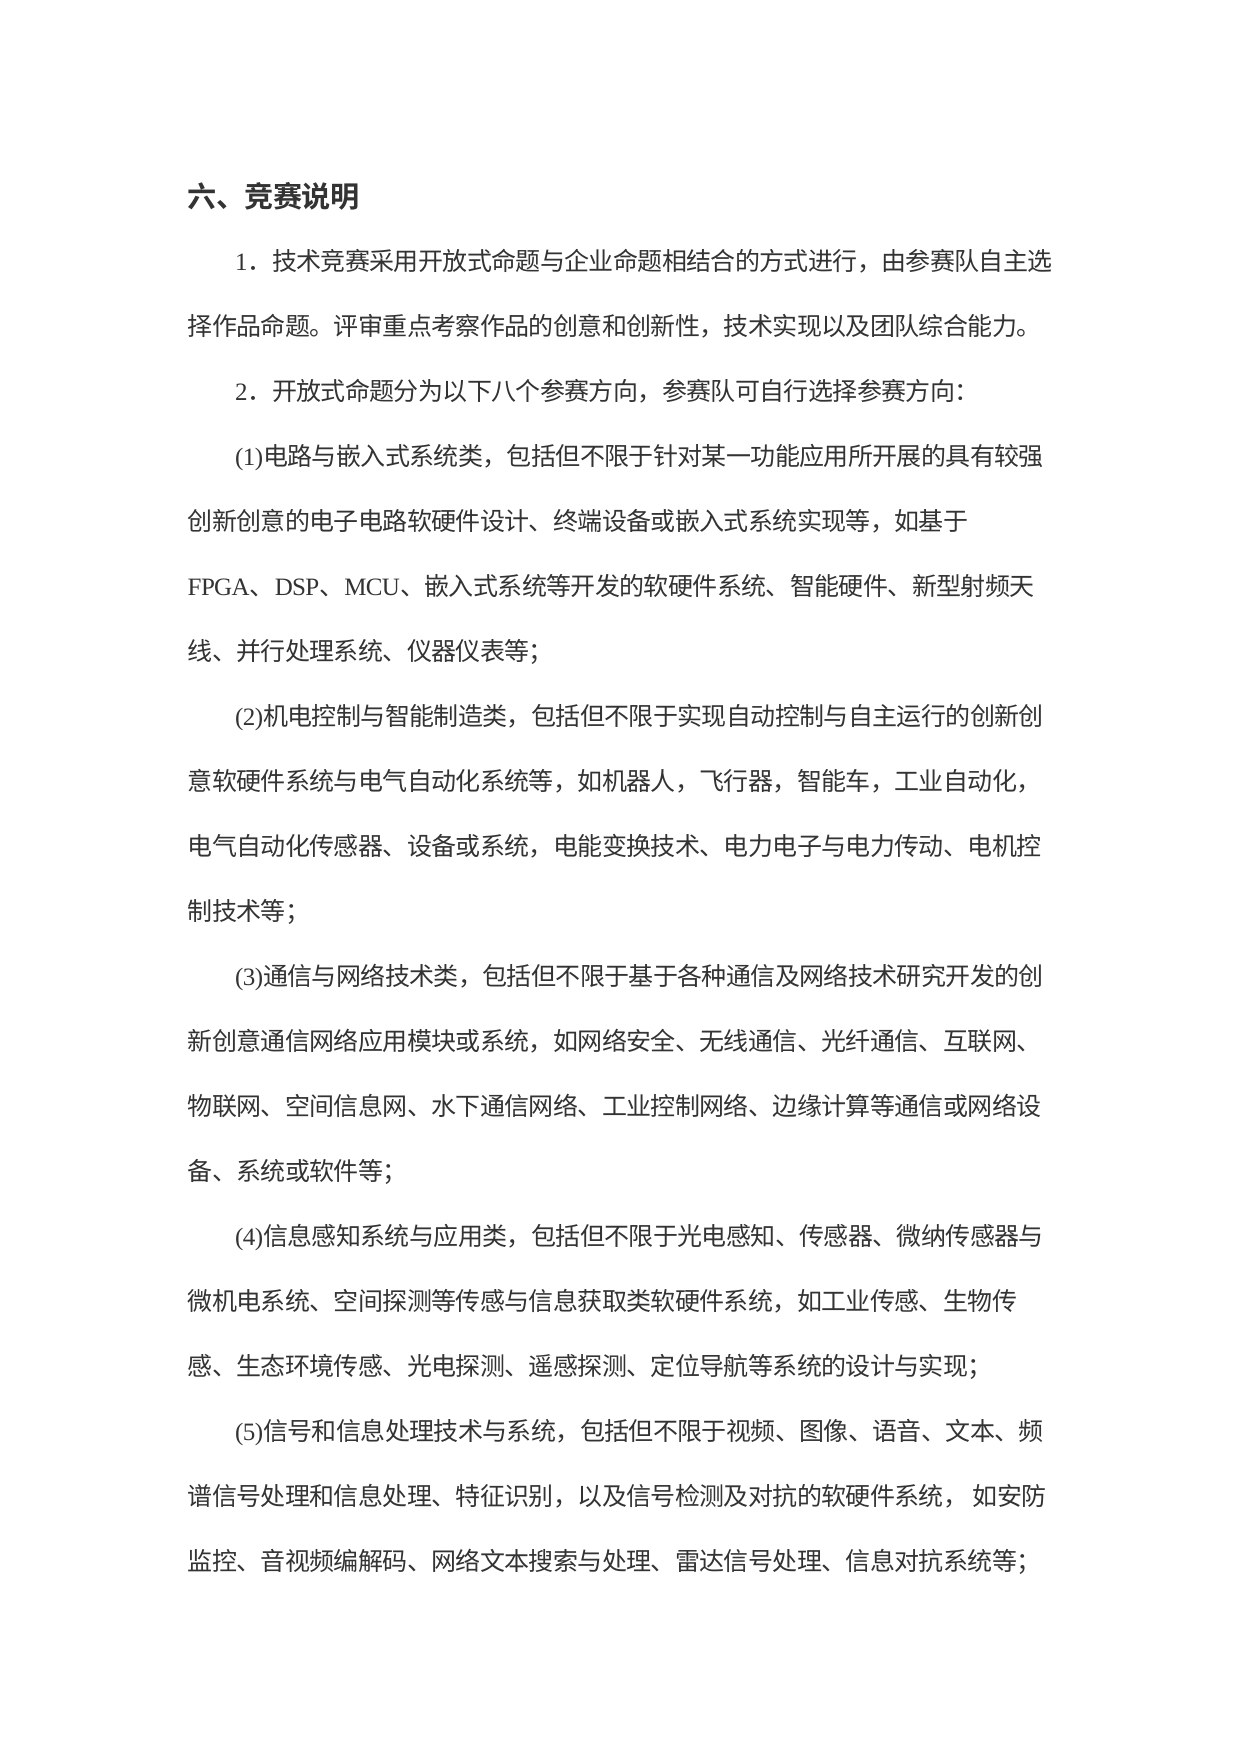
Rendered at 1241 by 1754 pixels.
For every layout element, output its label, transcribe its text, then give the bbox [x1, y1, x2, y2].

text 2．开放式命题分为以下八个参赛方向，参赛队可自行选择参赛方向： [187, 357, 1053, 422]
text 六、竞赛说明 [187, 162, 1053, 227]
text (2)机电控制与智能制造类，包括但不限于实现自动控制与自主运行的创新创意软硬件系统与电气自动化系统等，如机器人，飞行器，智能车，工业自动化，电气自动化传感器、设备或系统，电能变换技术、电力电子与电力传动、电机控制技术等； [187, 682, 1053, 942]
text (5)信号和信息处理技术与系统，包括但不限于视频、图像、语音、文本、频谱信号处理和信息处理、特征识别，以及信号检测及对抗的软硬件系统， 如安防监控、音视频编解码、网络文本搜索与处理、雷达信号处理、信息对抗系统等； [187, 1397, 1053, 1592]
text (1)电路与嵌入式系统类，包括但不限于针对某一功能应用所开展的具有较强创新创意的电子电路软硬件设计、终端设备或嵌入式系统实现等，如基于FPGA、DSP、MCU、嵌入式系统等开发的软硬件系统、智能硬件、新型射频天线、并行处理系统、仪器仪表等； [187, 422, 1053, 682]
text (3)通信与网络技术类，包括但不限于基于各种通信及网络技术研究开发的创新创意通信网络应用模块或系统，如网络安全、无线通信、光纤通信、互联网、物联网、空间信息网、水下通信网络、工业控制网络、边缘计算等通信或网络设备、系统或软件等； [187, 942, 1053, 1202]
text (4)信息感知系统与应用类，包括但不限于光电感知、传感器、微纳传感器与微机电系统、空间探测等传感与信息获取类软硬件系统，如工业传感、生物传感、生态环境传感、光电探测、遥感探测、定位导航等系统的设计与实现； [187, 1202, 1053, 1397]
text 1．技术竞赛采用开放式命题与企业命题相结合的方式进行，由参赛队自主选择作品命题。评审重点考察作品的创意和创新性，技术实现以及团队综合能力。 [187, 227, 1053, 357]
